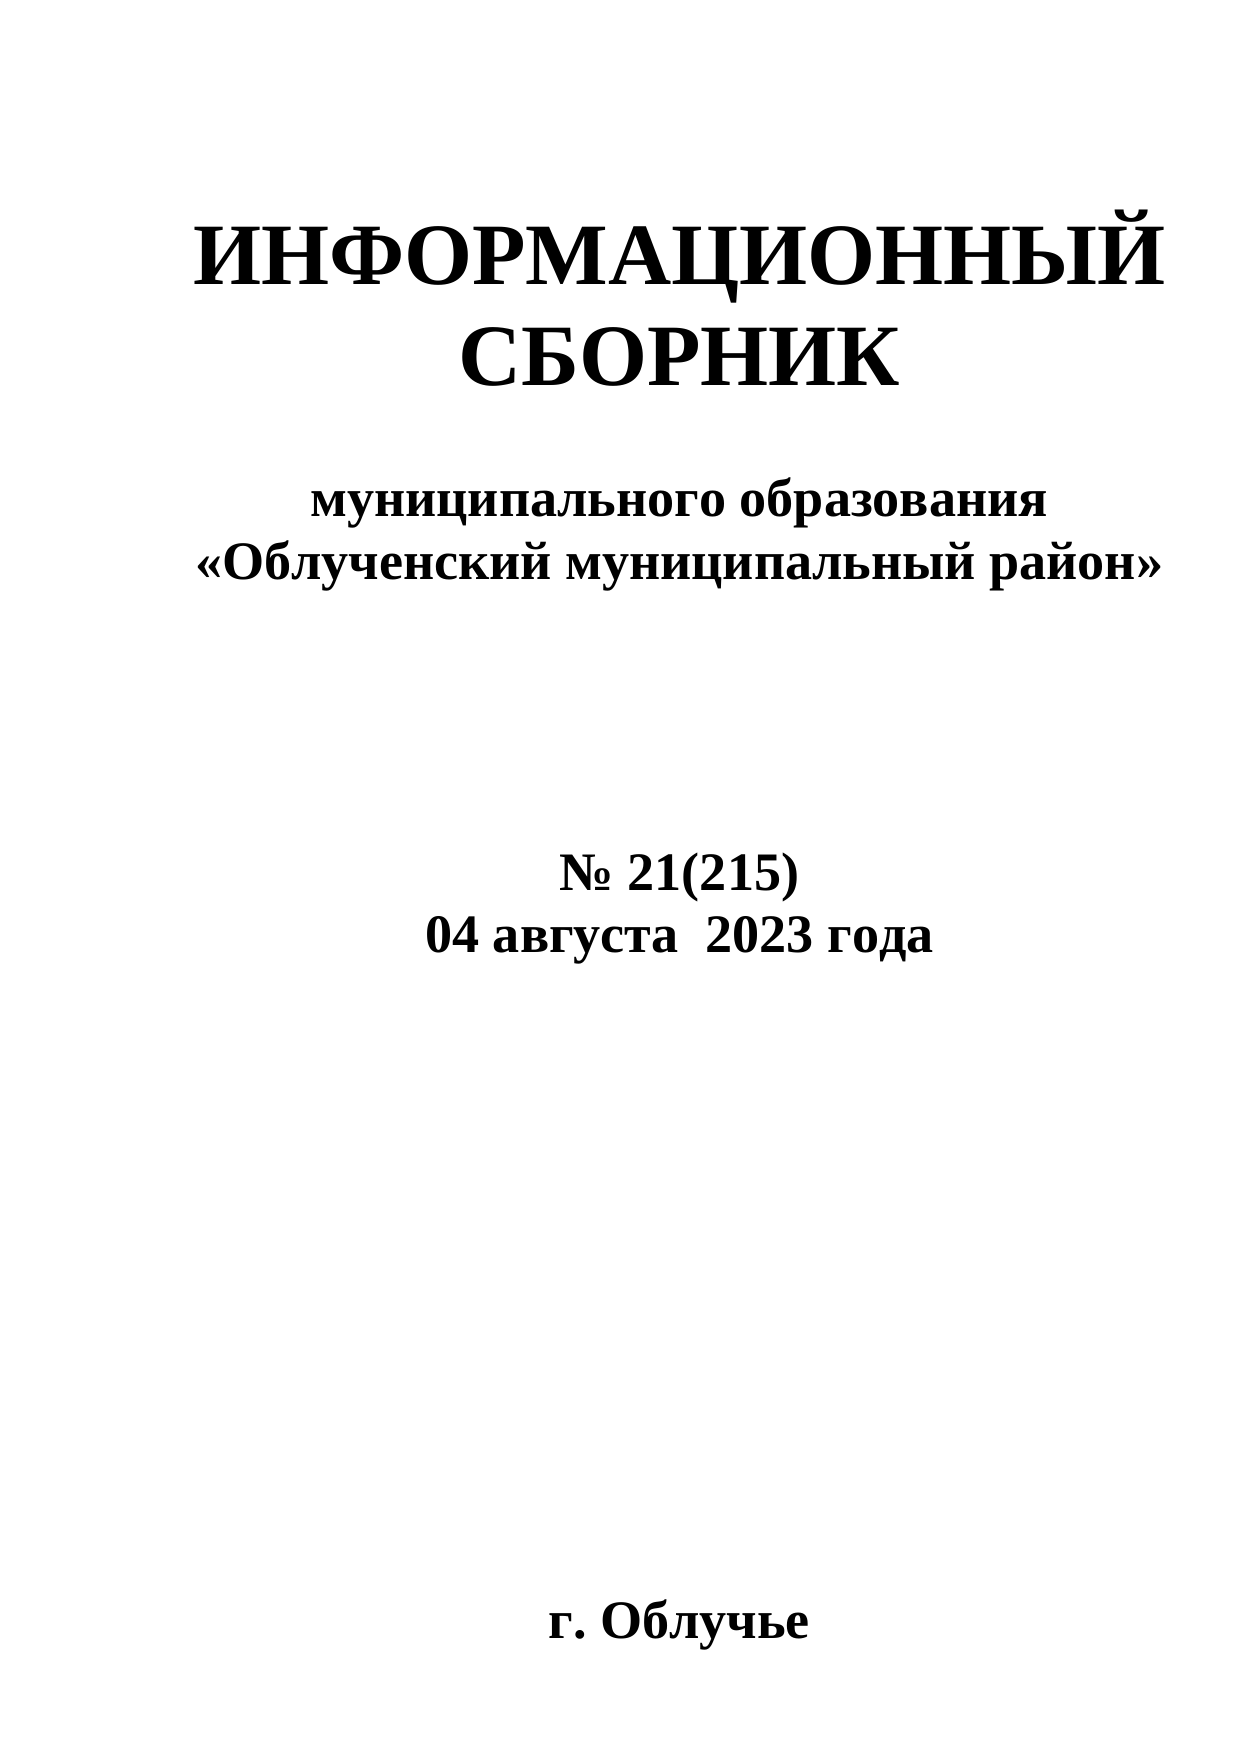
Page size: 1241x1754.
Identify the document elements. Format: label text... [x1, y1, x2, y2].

text муниципального образования «Облученский муниципальный район» [177, 466, 1181, 591]
text г. Облучье [177, 1588, 1181, 1650]
text № 21(215) [177, 840, 1181, 902]
text ИНФОРМАЦИОННЫЙ СБОРНИК [177, 203, 1181, 404]
text 04 августа 2023 года [177, 902, 1181, 965]
